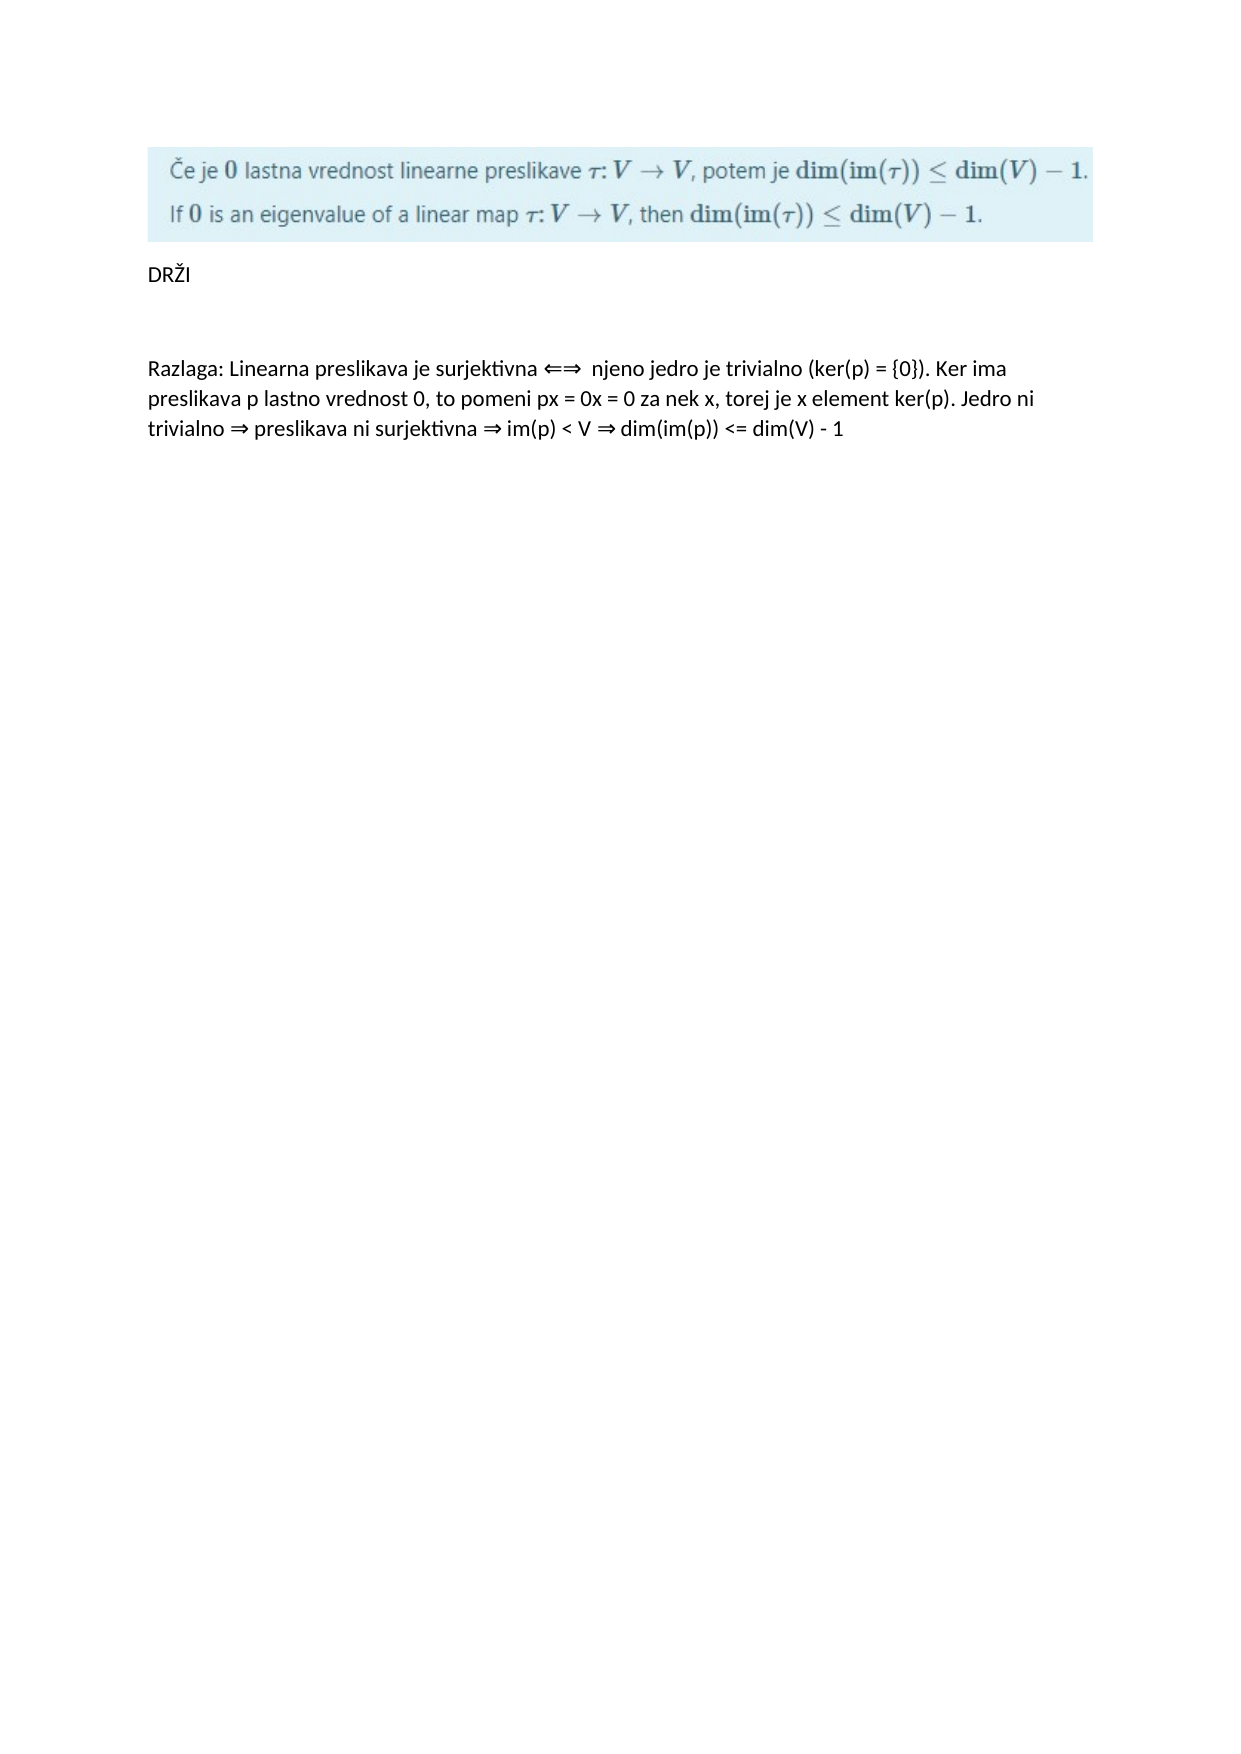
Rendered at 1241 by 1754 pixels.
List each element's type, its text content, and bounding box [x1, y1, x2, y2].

text DRŽI [148, 260, 1093, 288]
text Razlaga: Linearna preslikava je surjektivna ⇐⇒ njeno jedro je trivialno (ker(p) = {0}). Ker ima preslikava p lastno vrednost 0, to pomeni px = 0x = 0 za nek x, torej je x element ker(p). Jedro ni trivialno ⇒ preslikava ni surjektivna ⇒ im(p) < V ⇒ dim(im(p)) <= dim(V) - 1 [148, 354, 1093, 442]
picture [147, 147, 1093, 242]
